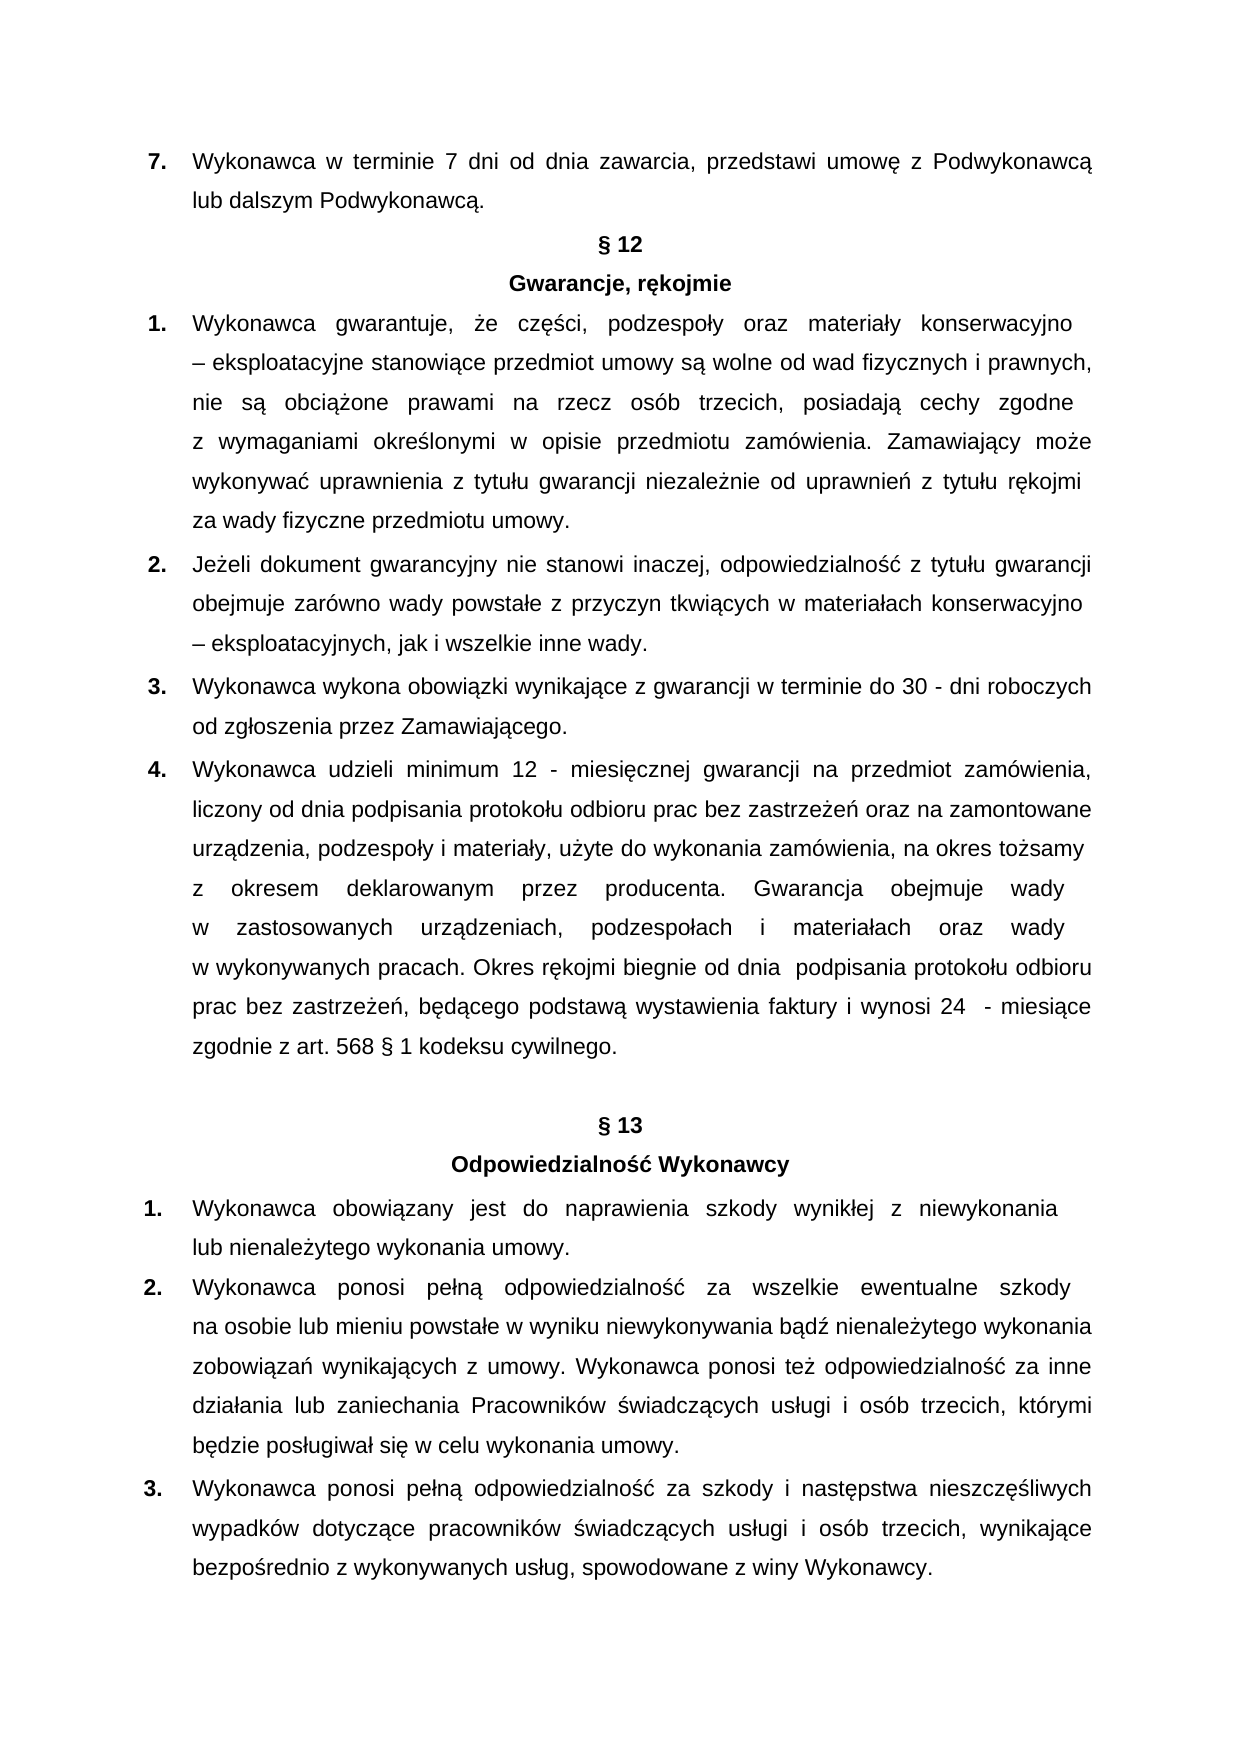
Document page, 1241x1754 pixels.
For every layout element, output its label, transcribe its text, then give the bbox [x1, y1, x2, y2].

list Wykonawca obowiązany jest do naprawienia szkody wynikłej z niewykonania lub nienależytego wykonania umowy. [162, 1195, 1093, 1261]
text Gwarancje, rękojmie [148, 270, 1093, 297]
text § 13 [148, 1112, 1093, 1138]
text § 12 [148, 231, 1093, 257]
text Odpowiedzialność Wykonawcy [148, 1151, 1093, 1178]
list Wykonawca ponosi pełną odpowiedzialność za wszelkie ewentualne szkody na osobie lub mieniu powstałe w wyniku niewykonywania bądź nienależytego wykonania zobowiązań wynikających z umowy. Wykonawca ponosi też odpowiedzialność za inne działania lub zaniechania Pracowników świadczących usługi i osób trzecich, którymi będzie posługiwał się w celu wykonania umowy. [162, 1274, 1093, 1458]
list Wykonawca udzieli minimum 12 - miesięcznej gwarancji na przedmiot zamówienia, liczony od dnia podpisania protokołu odbioru prac bez zastrzeżeń oraz na zamontowane urządzenia, podzespoły i materiały, użyte do wykonania zamówienia, na okres tożsamy z okresem deklarowanym przez producenta. Gwarancja obejmuje wady w zastosowanych urządzeniach, podzespołach i materiałach oraz wady w wykonywanych pracach. Okres rękojmi biegnie od dnia podpisania protokołu odbioru prac bez zastrzeżeń, będącego podstawą wystawienia faktury i wynosi 24 - miesiące zgodnie z art. 568 § 1 kodeksu cywilnego. [148, 756, 1093, 1059]
list Wykonawca w terminie 7 dni od dnia zawarcia, przedstawi umowę z Podwykonawcą lub dalszym Podwykonawcą. [148, 148, 1093, 213]
list Wykonawca ponosi pełną odpowiedzialność za szkody i następstwa nieszczęśliwych wypadków dotyczące pracowników świadczących usługi i osób trzecich, wynikające bezpośrednio z wykonywanych usług, spowodowane z winy Wykonawcy. [162, 1475, 1093, 1581]
list Wykonawca wykona obowiązki wynikające z gwarancji w terminie do 30 - dni roboczych od zgłoszenia przez Zamawiającego. [148, 673, 1093, 739]
list Jeżeli dokument gwarancyjny nie stanowi inaczej, odpowiedzialność z tytułu gwarancji obejmuje zarówno wady powstałe z przyczyn tkwiących w materiałach konserwacyjno – eksploatacyjnych, jak i wszelkie inne wady. [148, 551, 1093, 656]
list Wykonawca gwarantuje, że części, podzespoły oraz materiały konserwacyjno – eksploatacyjne stanowiące przedmiot umowy są wolne od wad fizycznych i prawnych, nie są obciążone prawami na rzecz osób trzecich, posiadają cechy zgodne z wymaganiami określonymi w opisie przedmiotu zamówienia. Zamawiający może wykonywać uprawnienia z tytułu gwarancji niezależnie od uprawnień z tytułu rękojmi za wady fizyczne przedmiotu umowy. [148, 310, 1093, 533]
